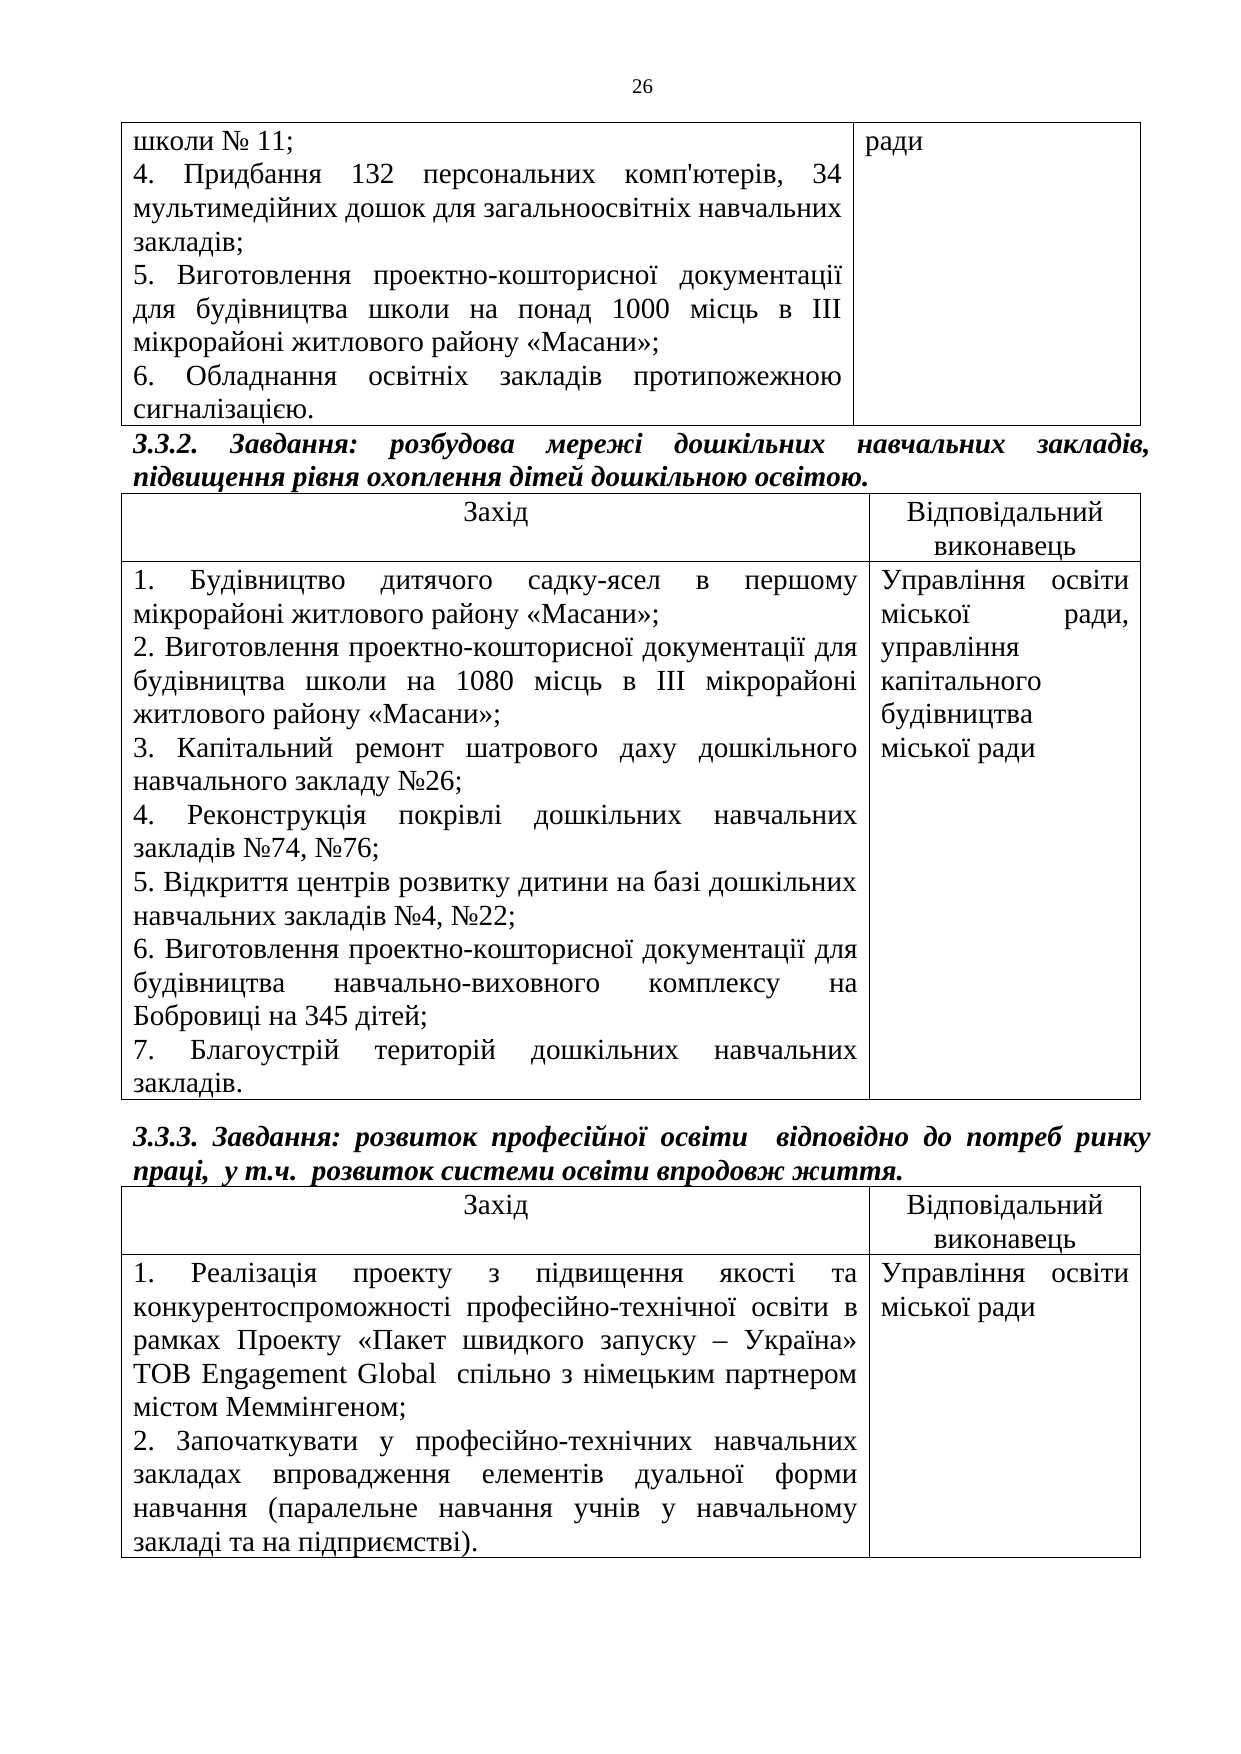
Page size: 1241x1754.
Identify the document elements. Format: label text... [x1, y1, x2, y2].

text 3.3.2. Завдання: розбудова мережі дошкільних навчальних закладів, підвищення рівня охоплення дітей дошкільною освітою. [133, 426, 1152, 493]
table_header Захід [122, 1187, 869, 1254]
table_header Відповідальний виконавець [870, 494, 1140, 561]
table_cell Управління освіти міської ради, управління капітального будівництва міської ради [870, 562, 1140, 1099]
table_header Відповідальний виконавець [870, 1187, 1140, 1254]
text 3.3.3. Завдання: розвиток професійної освіти відповідно до потреб ринку праці, у т.ч. розвиток системи освіти впродовж життя. [133, 1119, 1152, 1186]
table_cell 1. Будівництво дитячого садку-ясел в першому мікрорайоні житлового району «Масани»; 2. Виготовлення проектно-кошторисної документації для будівництва школи на 1080 місць в ІІІ мікрорайоні житлового району «Масани»; 3. Капітальний ремонт шатрового даху дошкільного навчального закладу №26; 4. Реконструкція покрівлі дошкільних навчальних закладів №74, №76; 5. Відкриття центрів розвитку дитини на базі дошкільних навчальних закладів №4, №22; 6. Виготовлення проектно-кошторисної документації для будівництва навчально-виховного комплексу на Бобровиці на 345 дітей; 7. Благоустрій територій дошкільних навчальних закладів. [122, 562, 869, 1099]
table_header Захід [122, 494, 869, 561]
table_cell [122, 123, 853, 425]
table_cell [854, 123, 1140, 425]
table_cell Управління освіти міської ради [870, 1255, 1140, 1557]
table_cell 1. Реалізація проекту з підвищення якості та конкурентоспроможності професійно-технічної освіти в рамках Проекту «Пакет швидкого запуску – Україна» ТОВ Engagement Global спільно з німецьким партнером містом Меммінгеном; 2. Започаткувати у професійно-технічних навчальних закладах впровадження елементів дуальної форми навчання (паралельне навчання учнів у навчальному закладі та на підприємстві). [122, 1255, 869, 1557]
